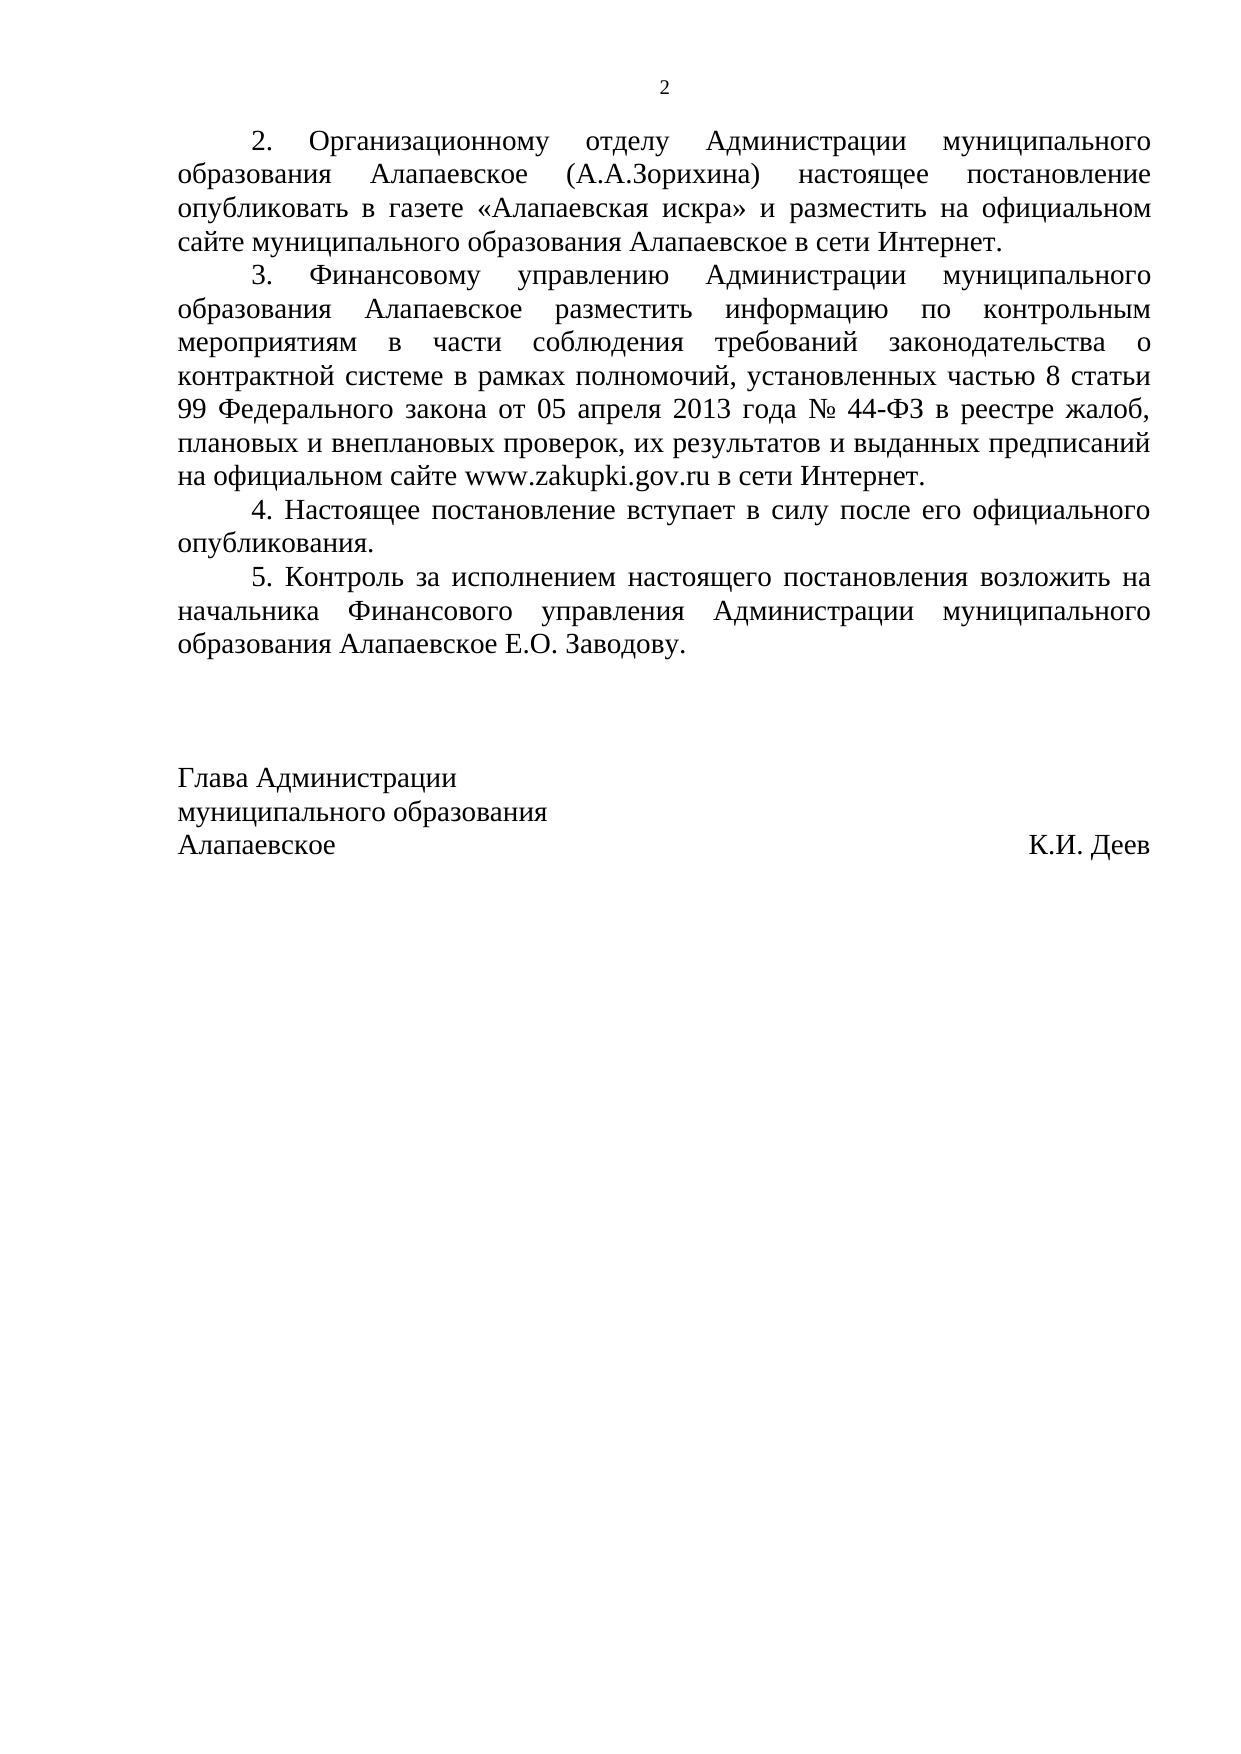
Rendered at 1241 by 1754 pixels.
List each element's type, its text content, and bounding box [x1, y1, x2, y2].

text Алапаевское К.И. Деев [177, 827, 1152, 861]
text 3. Финансовому управлению Администрации муниципального образования Алапаевское разместить информацию по контрольным мероприятиям в части соблюдения требований законодательства о контрактной системе в рамках полномочий, установленных частью 8 статьи 99 Федерального закона от 05 апреля 2013 года № 44-ФЗ в реестре жалоб, плановых и внеплановых проверок, их результатов и выданных предписаний на официальном сайте www.zakupki.gov.ru в сети Интернет. [177, 257, 1152, 492]
text муниципального образования [177, 794, 1152, 827]
text Глава Администрации [177, 760, 1152, 794]
text 4. Настоящее постановление вступает в силу после его официального опубликования. [177, 492, 1152, 559]
text 2. Организационному отделу Администрации муниципального образования Алапаевское (А.А.Зорихина) настоящее постановление опубликовать в газете «Алапаевская искра» и разместить на официальном сайте муниципального образования Алапаевское в сети Интернет. [177, 123, 1152, 257]
text 5. Контроль за исполнением настоящего постановления возложить на начальника Финансового управления Администрации муниципального образования Алапаевское Е.О. Заводову. [177, 559, 1152, 660]
